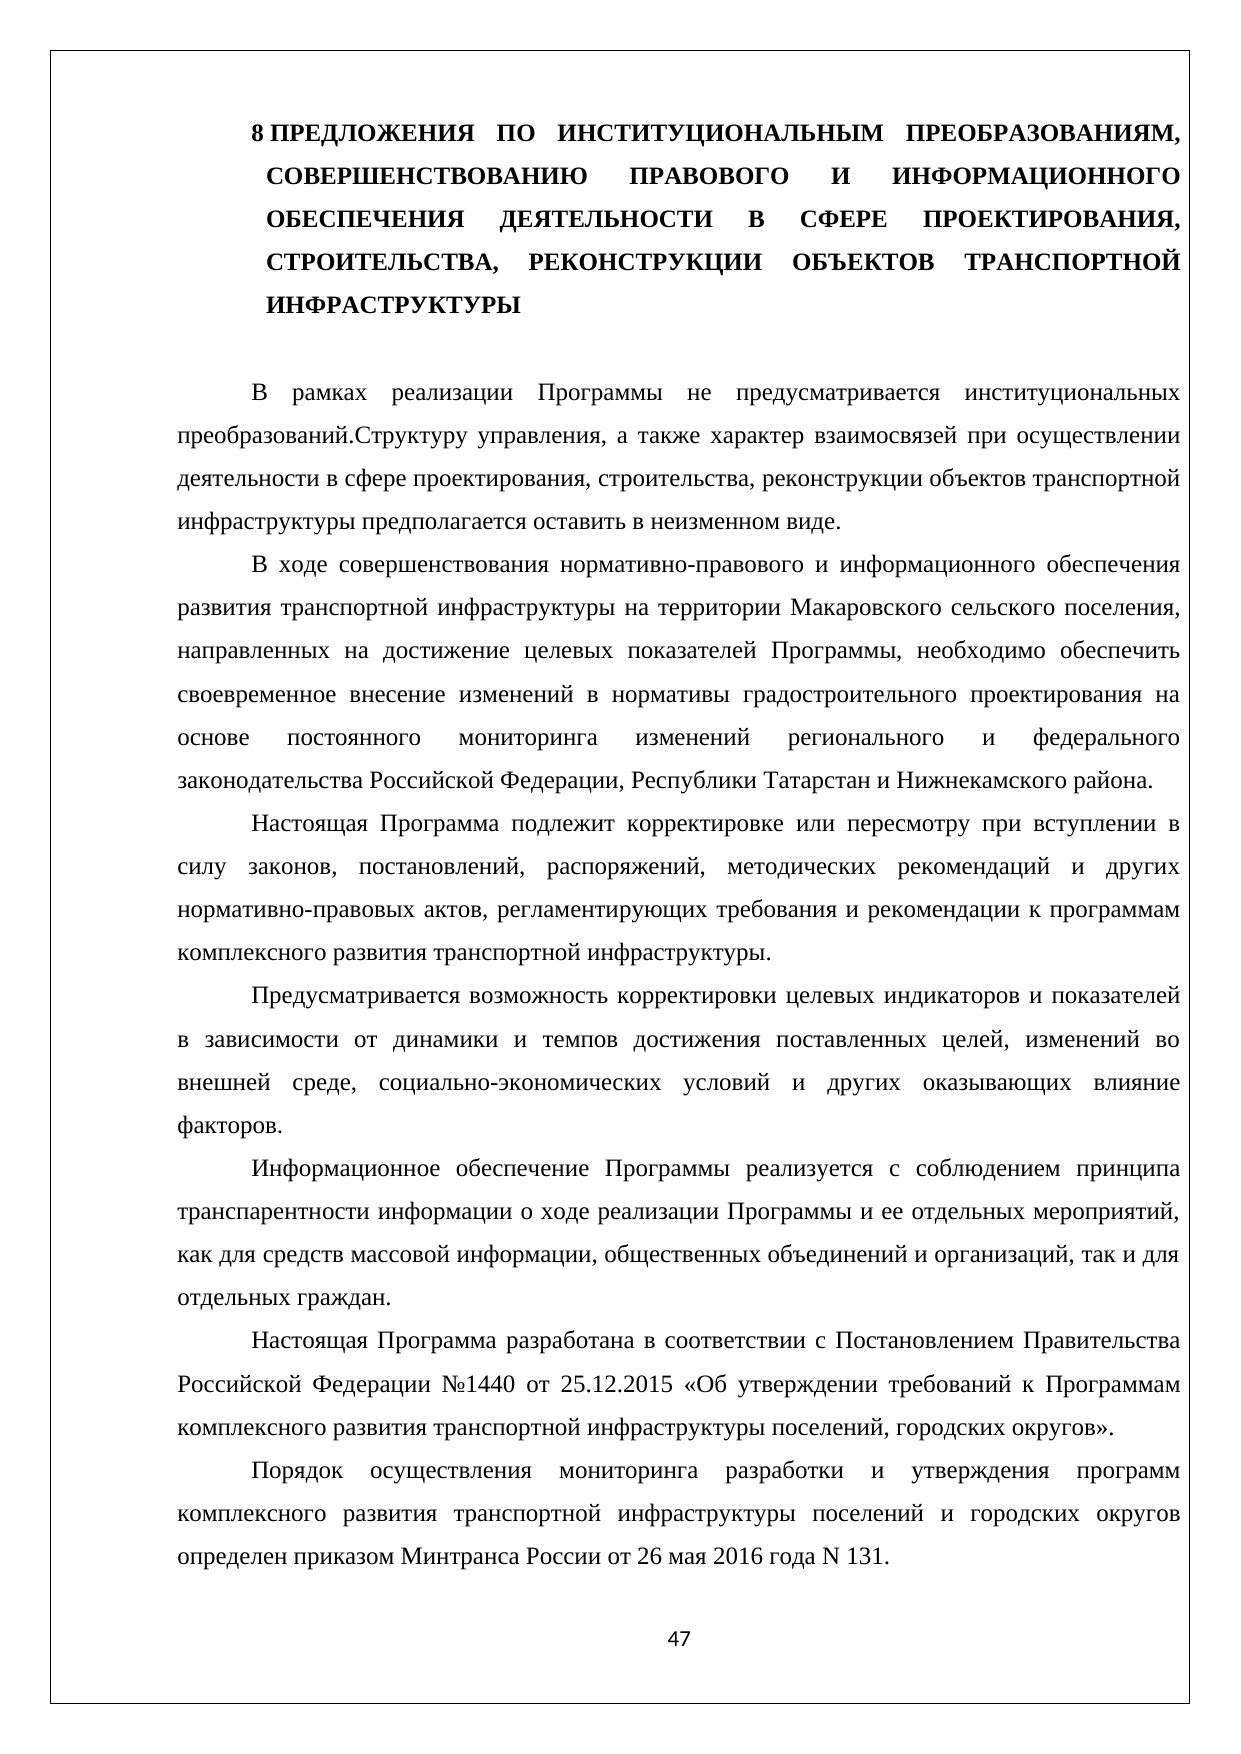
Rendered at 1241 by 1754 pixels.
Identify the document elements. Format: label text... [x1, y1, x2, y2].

text 8 Предложения по институциональным преобразованиям, совершенствованию правового и информационного обеспечения деятельности в сфере проектирования, строительства, реконструкции объектов транспортной инфраструктуры [251, 118, 1181, 319]
text Информационное обеспечение Программы реализуется с соблюдением принципа транспарентности информации о ходе реализации Программы и ее отдельных мероприятий, как для средств массовой информации, общественных объединений и организаций, так и для отдельных граждан. [177, 1153, 1181, 1311]
text В ходе совершенствования нормативно-правового и информационного обеспечения развития транспортной инфраструктуры на территории Макаровского сельского поселения, направленных на достижение целевых показателей Программы, необходимо обеспечить своевременное внесение изменений в нормативы градостроительного проектирования на основе постоянного мониторинга изменений регионального и федерального законодательства Российской Федерации, Республики Татарстан и Нижнекамского района. [177, 549, 1181, 794]
text В рамках реализации Программы не предусматривается институциональных преобразований.Структуру управления, а также характер взаимосвязей при осуществлении деятельности в сфере проектирования, строительства, реконструкции объектов транспортной инфраструктуры предполагается оставить в неизменном виде. [177, 377, 1181, 535]
text Предусматривается возможность корректировки целевых индикаторов и показателей в зависимости от динамики и темпов достижения поставленных целей, изменений во внешней среде, социально-экономических условий и других оказывающих влияние факторов. [177, 981, 1181, 1139]
text Настоящая Программа разработана в соответствии с Постановлением Правительства Российской Федерации №1440 от 25.12.2015 «Об утверждении требований к Программам комплексного развития транспортной инфраструктуры поселений, городских округов». [177, 1326, 1181, 1441]
text Порядок осуществления мониторинга разработки и утверждения программ комплексного развития транспортной инфраструктуры поселений и городских округов определен приказом Минтранса России от 26 мая 2016 года N 131. [177, 1455, 1181, 1570]
text Настоящая Программа подлежит корректировке или пересмотру при вступлении в силу законов, постановлений, распоряжений, методических рекомендаций и других нормативно-правовых актов, регламентирующих требования и рекомендации к программам комплексного развития транспортной инфраструктуры. [177, 808, 1181, 966]
